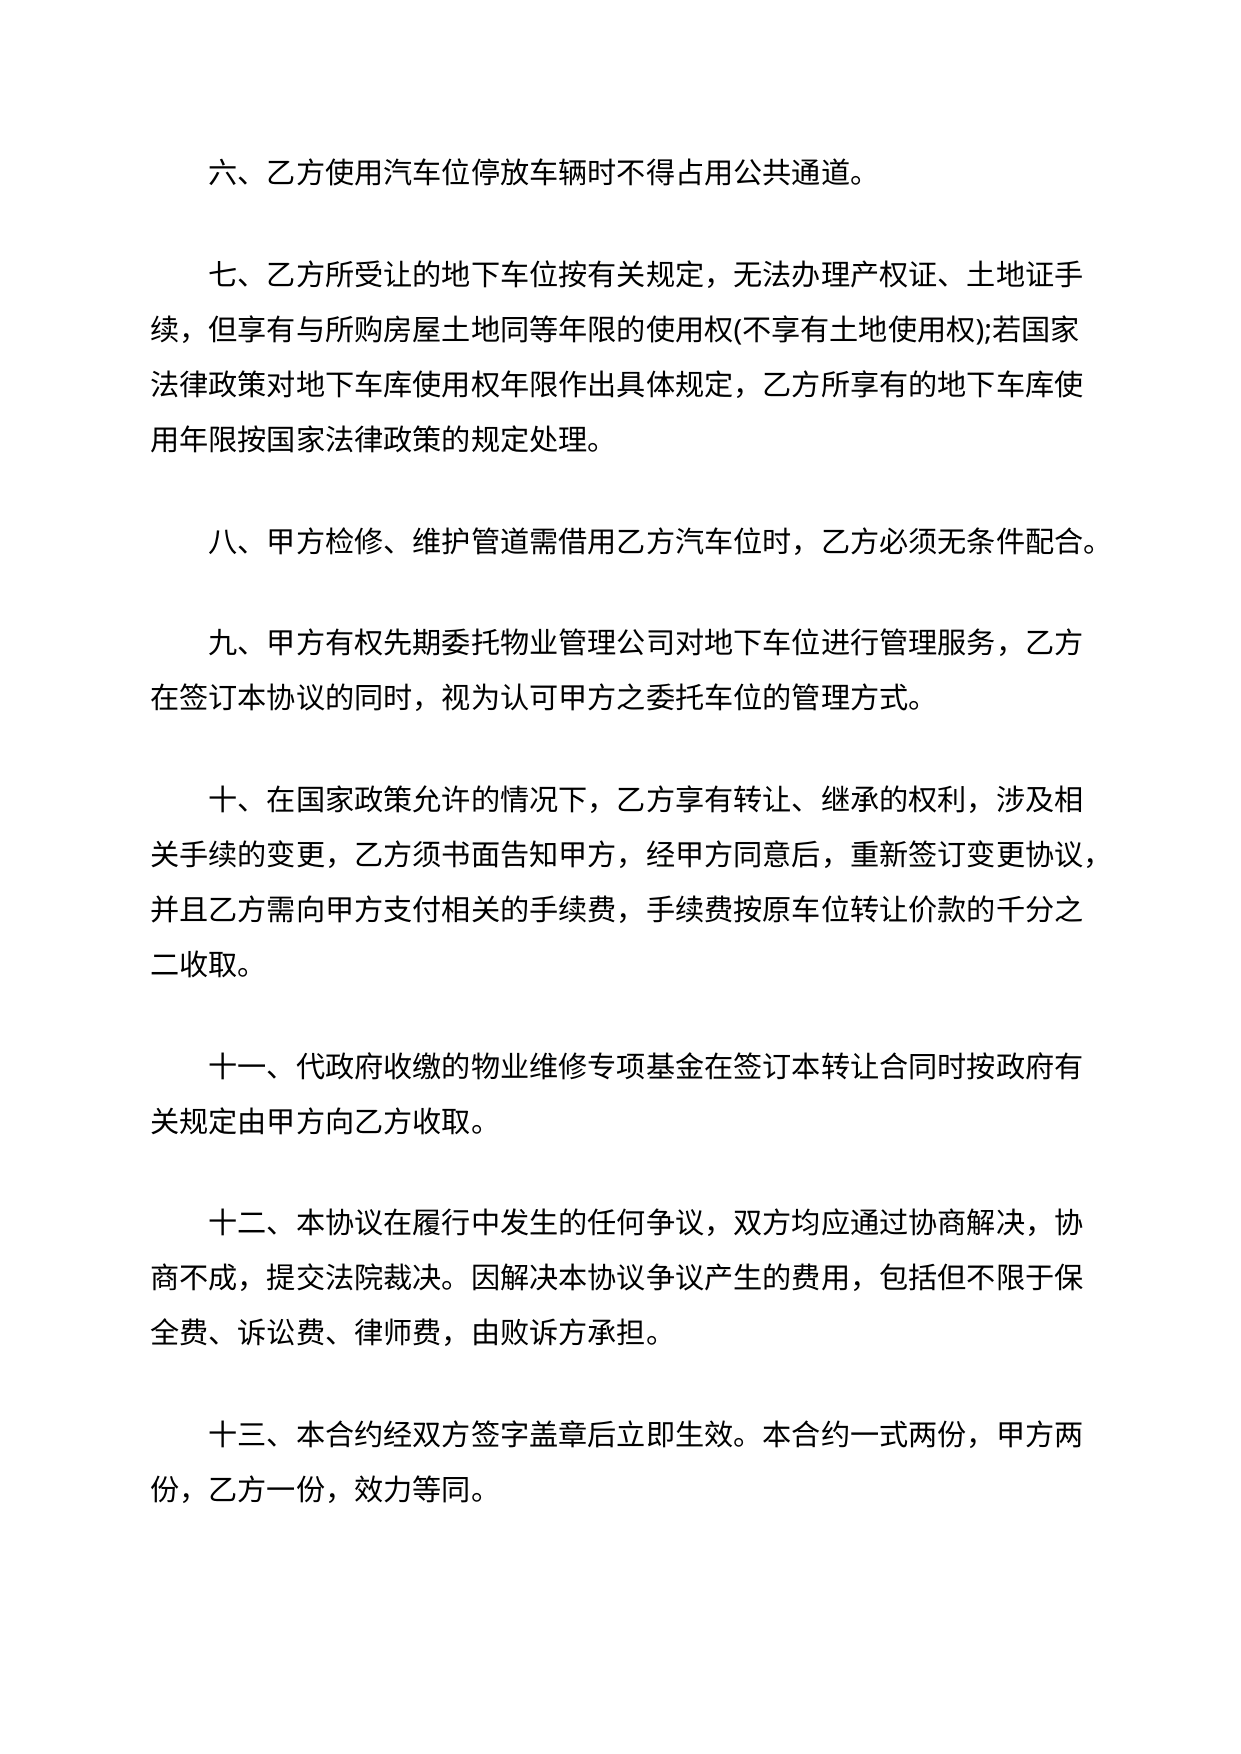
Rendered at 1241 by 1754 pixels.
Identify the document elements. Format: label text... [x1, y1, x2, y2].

text 十二、本协议在履行中发生的任何争议，双方均应通过协商解决，协商不成，提交法院裁决。因解决本协议争议产生的费用，包括但不限于保全费、诉讼费、律师费，由败诉方承担。 [150, 1200, 1090, 1352]
text 八、甲方检修、维护管道需借用乙方汽车位时，乙方必须无条件配合。 [150, 518, 1090, 561]
text 六、乙方使用汽车位停放车辆时不得占用公共通道。 [150, 150, 1090, 192]
text 十三、本合约经双方签字盖章后立即生效。本合约一式两份，甲方两份，乙方一份，效力等同。 [150, 1411, 1090, 1509]
text 十、在国家政策允许的情况下，乙方享有转让、继承的权利，涉及相关手续的变更，乙方须书面告知甲方，经甲方同意后，重新签订变更协议，并且乙方需向甲方支付相关的手续费，手续费按原车位转让价款的千分之二收取。 [150, 777, 1090, 984]
text 七、乙方所受让的地下车位按有关规定，无法办理产权证、土地证手续，但享有与所购房屋土地同等年限的使用权(不享有土地使用权);若国家法律政策对地下车库使用权年限作出具体规定，乙方所享有的地下车库使用年限按国家法律政策的规定处理。 [150, 252, 1090, 459]
text 九、甲方有权先期委托物业管理公司对地下车位进行管理服务，乙方在签订本协议的同时，视为认可甲方之委托车位的管理方式。 [150, 620, 1090, 717]
text 十一、代政府收缴的物业维修专项基金在签订本转让合同时按政府有关规定由甲方向乙方收取。 [150, 1043, 1090, 1140]
